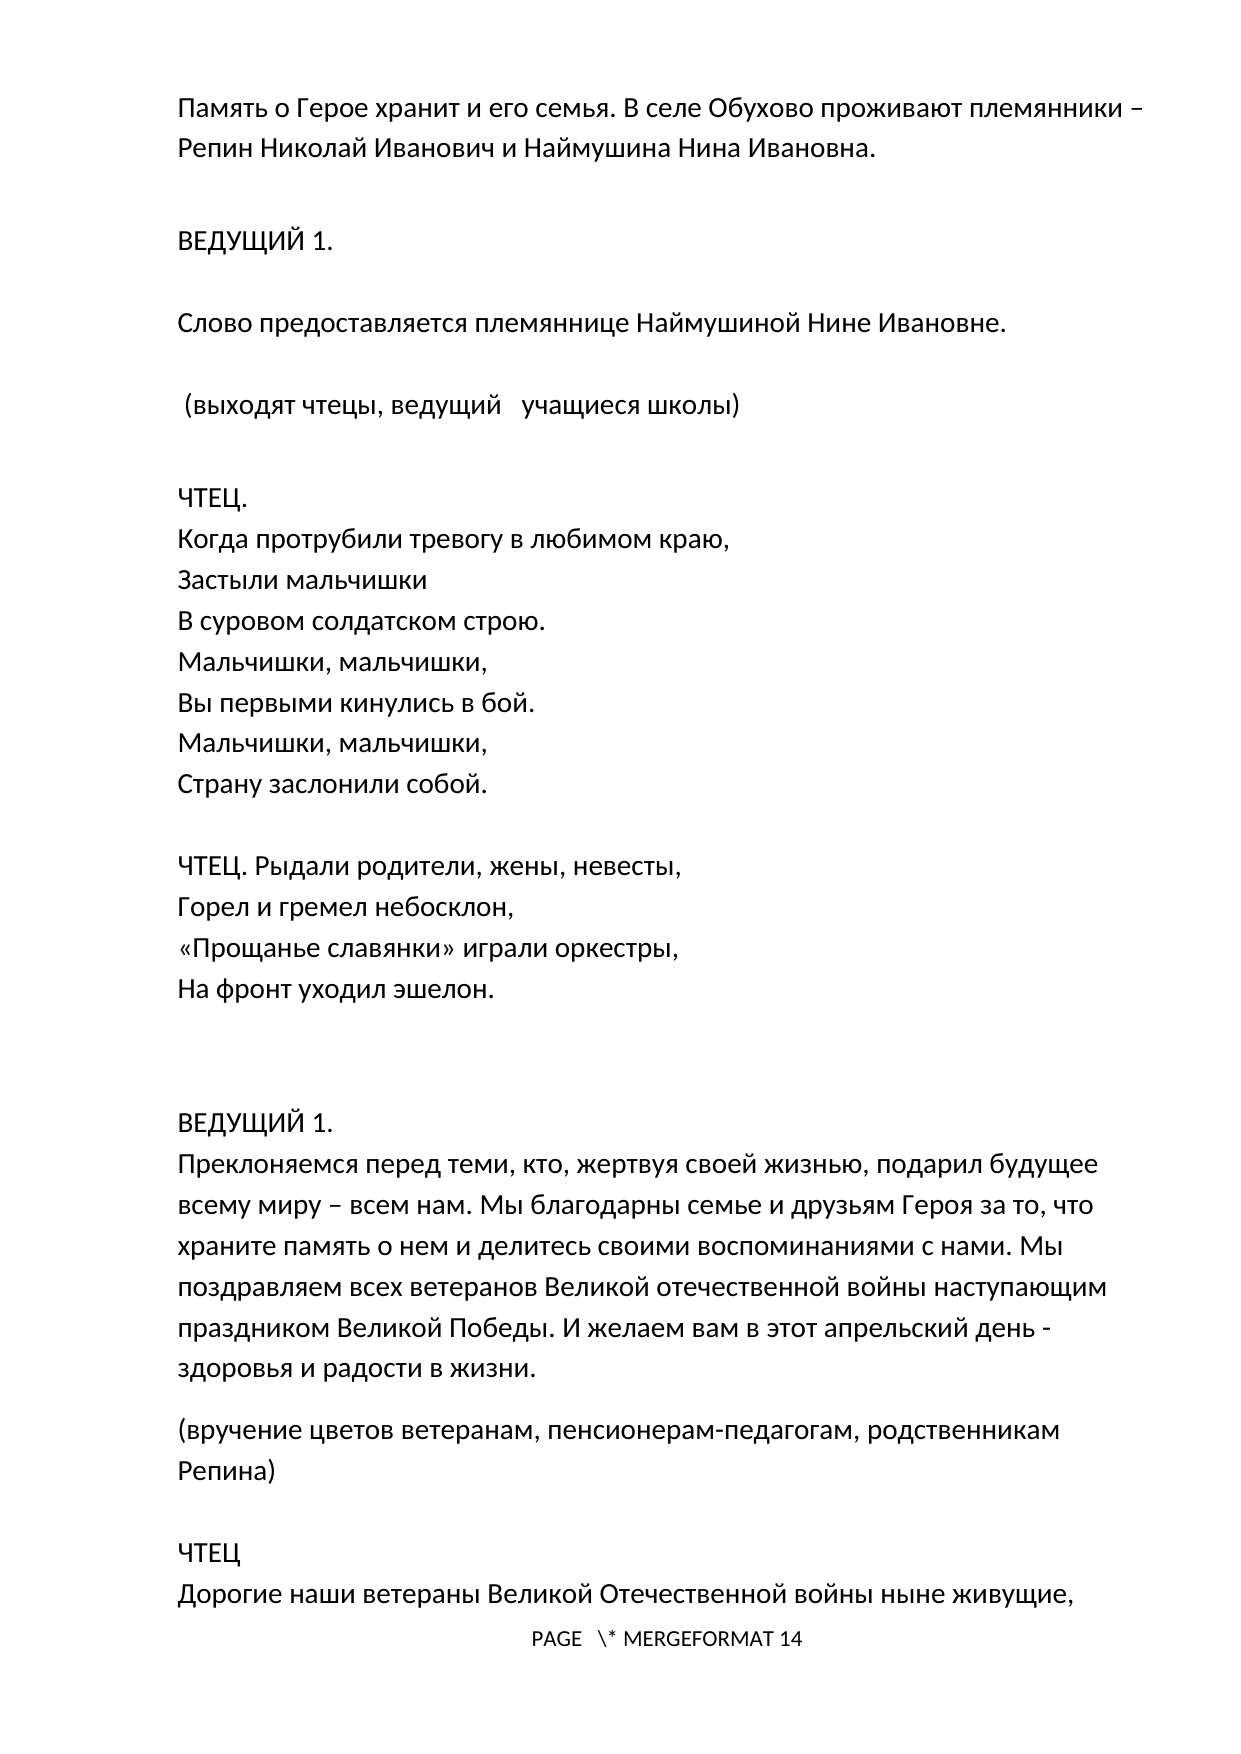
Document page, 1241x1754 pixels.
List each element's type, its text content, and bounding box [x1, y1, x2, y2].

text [177, 1411, 1152, 1611]
text ВЕДУЩИЙ 1. Слово предоставляется племяннице Наймушиной Нине Ивановне. (выходят чтецы, ведущий учащиеся школы) [177, 222, 1152, 454]
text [177, 89, 1152, 197]
text ЧТЕЦ. Когда протрубили тревогу в любимом краю, Застыли мальчишки В суровом солдатском строю. Мальчишки, мальчишки, Вы первыми кинулись в бой. Мальчишки, мальчишки, Страну заслонили собой. ЧТЕЦ. Рыдали родители, жены, невесты, Горел и гремел небосклон, «Прощанье славянки» играли оркестры, На фронт уходил эшелон. [177, 479, 1152, 1079]
text ВЕДУЩИЙ 1. Преклоняемся перед теми, кто, жертвуя своей жизнью, подарил будущее всему миру – всем нам. Мы благодарны семье и друзьям Героя за то, что храните память о нем и делитесь своими воспоминаниями с нами. Мы поздравляем всех ветеранов Великой отечественной войны наступающим праздником Великой Победы. И желаем вам в этот апрельский день - здоровья и радости в жизни. [177, 1104, 1152, 1385]
